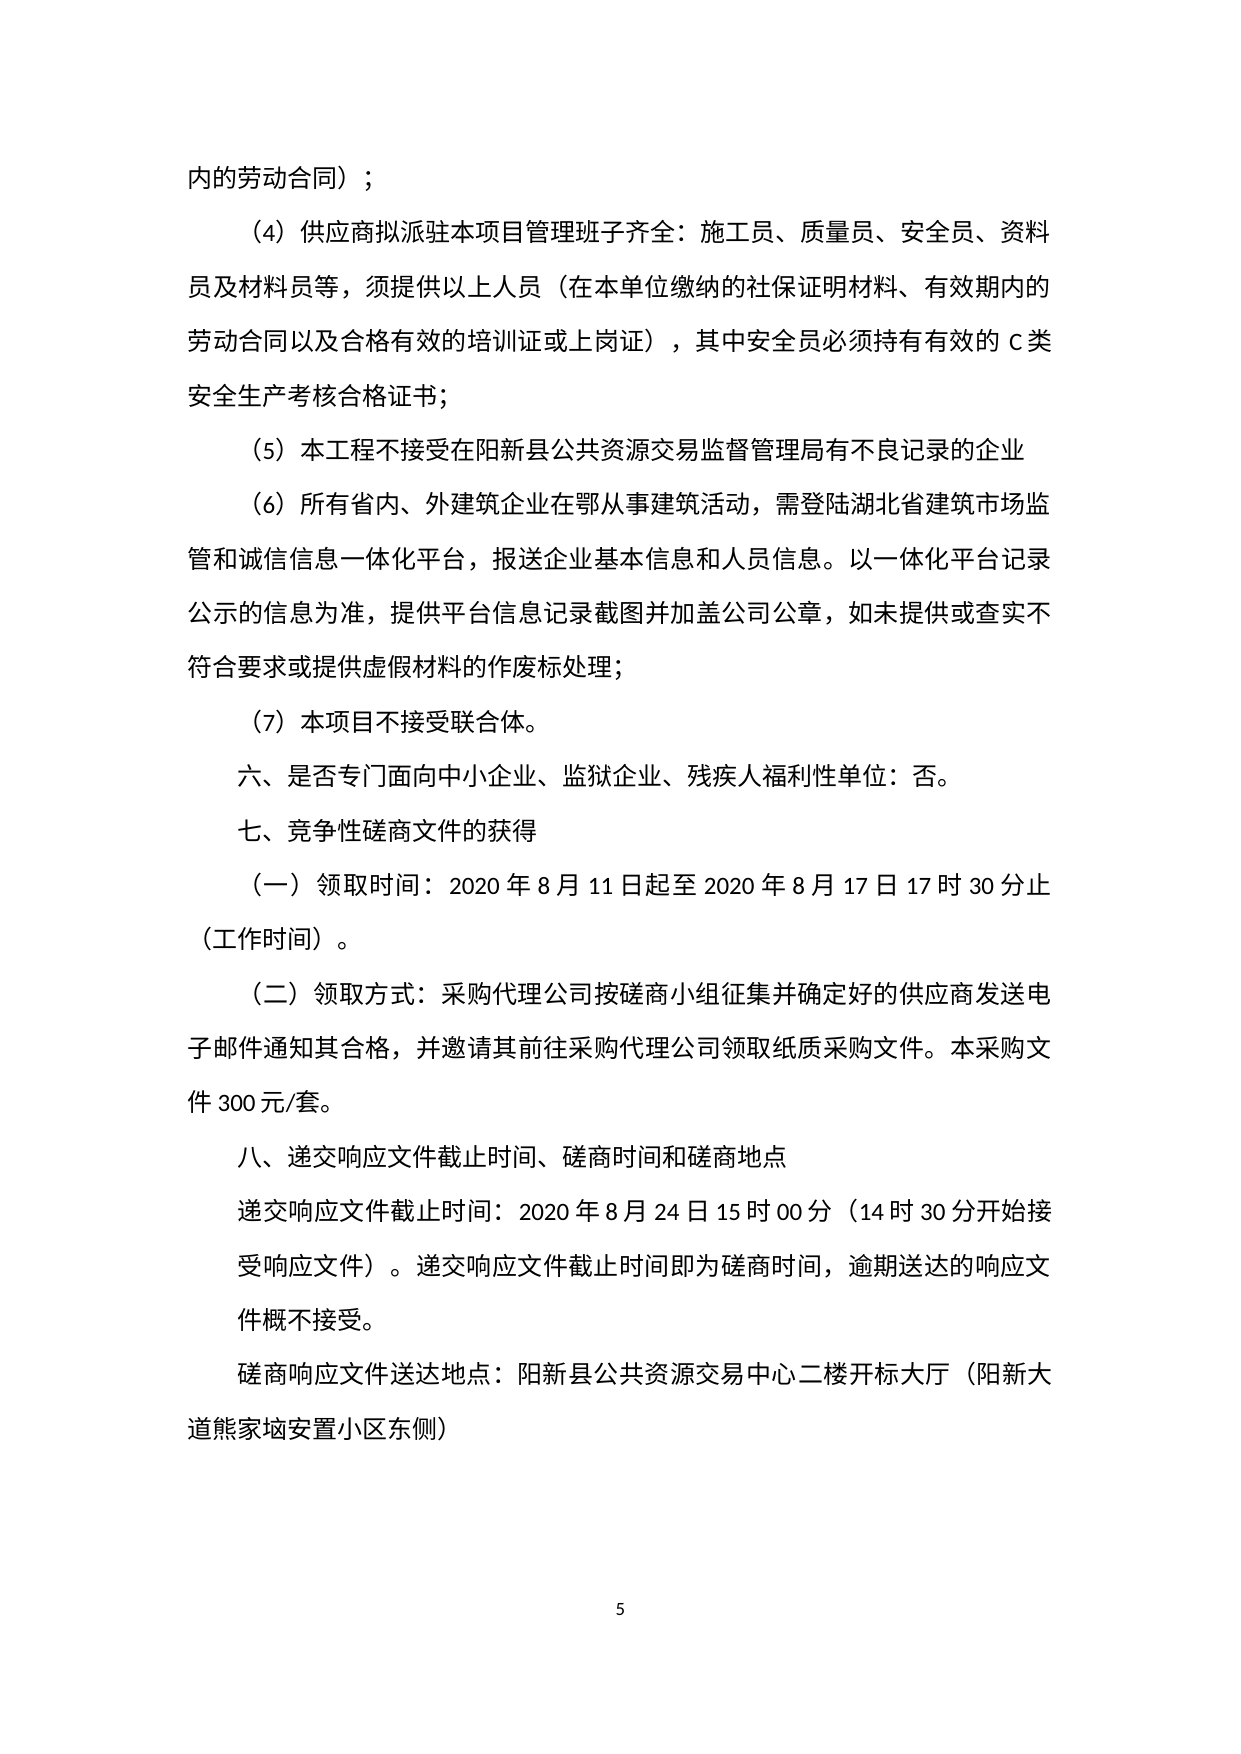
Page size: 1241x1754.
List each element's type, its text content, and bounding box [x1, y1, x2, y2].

text 管和诚信信息一体化平台，报送企业基本信息和人员信息。以一体化平台记录公示的信息为准，提供平台信息记录截图并加盖公司公章，如未提供或查实不符合要求或提供虚假材料的作废标处理； [187, 539, 1053, 684]
text 磋商响应文件送达地点：阳新县公共资源交易中心二楼开标大厅（阳新大道熊家垴安置小区东侧） [187, 1355, 1053, 1445]
text 递交响应文件截止时间：2020年8月24日15时00分（14时30分开始接受响应文件）。递交响应文件截止时间即为磋商时间，逾期送达的响应文件概不接受。 [237, 1192, 1053, 1337]
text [187, 158, 1053, 195]
text （7）本项目不接受联合体。 [187, 702, 1053, 738]
text （一）领取时间：2020年8月11日起至2020年8月17日17时30分止（工作时间）。 [187, 865, 1053, 956]
text （二）领取方式：采购代理公司按磋商小组征集并确定好的供应商发送电子邮件通知其合格，并邀请其前往采购代理公司领取纸质采购文件。本采购文件300元/套。 [187, 974, 1053, 1119]
text （4）供应商拟派驻本项目管理班子齐全：施工员、质量员、安全员、资料员及材料员等，须提供以上人员（在本单位缴纳的社保证明材料、有效期内的劳动合同以及合格有效的培训证或上岗证），其中安全员必须持有有效的C类安全生产考核合格证书； [187, 213, 1053, 412]
text 八、递交响应文件截止时间、磋商时间和磋商地点 [187, 1137, 1053, 1173]
text （5）本工程不接受在阳新县公共资源交易监督管理局有不良记录的企业 [237, 430, 1053, 467]
text 七、竞争性磋商文件的获得 [187, 811, 1053, 847]
text 六、是否专门面向中小企业、监狱企业、残疾人福利性单位：否。 [187, 757, 1053, 793]
text （6）所有省内、外建筑企业在鄂从事建筑活动，需登陆湖北省建筑市场监 [237, 485, 1053, 521]
